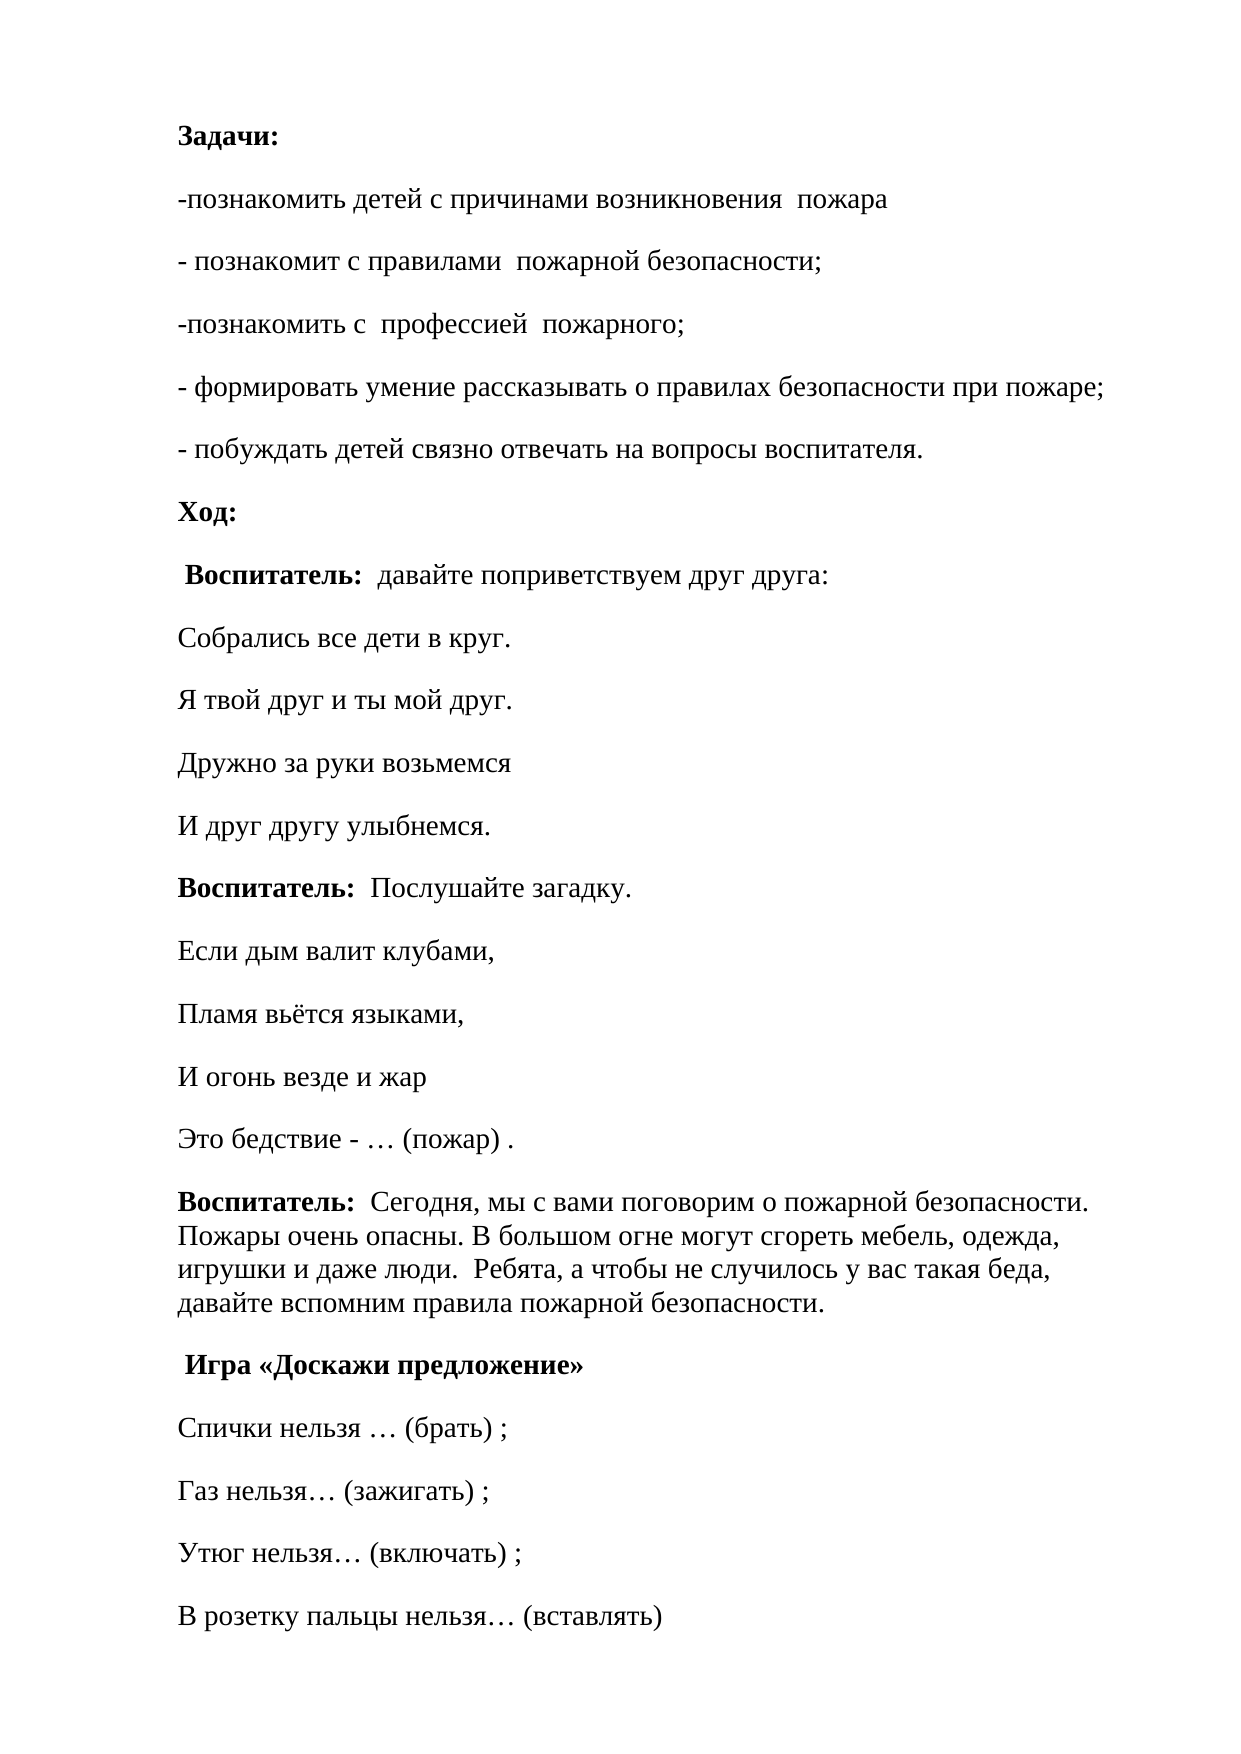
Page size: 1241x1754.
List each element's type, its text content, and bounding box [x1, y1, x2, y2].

text Ход: [177, 494, 1152, 528]
text Пламя вьётся языками, [177, 996, 1152, 1029]
text Я твой друг и ты мой друг. [177, 682, 1152, 716]
text -познакомить с профессией пожарного; [177, 306, 1152, 340]
text -познакомить детей с причинами возникновения пожара [177, 181, 1152, 214]
text - познакомит с правилами пожарной безопасности; [177, 243, 1152, 277]
text Задачи: [177, 118, 1152, 152]
text И огонь везде и жар [177, 1059, 1152, 1092]
text Воспитатель: давайте поприветствуем друг друга: [177, 557, 1152, 591]
text Это бедствие - … (пожар) . [177, 1121, 1152, 1155]
text И друг другу улыбнемся. [177, 808, 1152, 841]
text - формировать умение рассказывать о правилах безопасности при пожаре; [177, 369, 1152, 402]
text Если дым валит клубами, [177, 933, 1152, 967]
text Собрались все дети в круг. [177, 620, 1152, 653]
text - побуждать детей связно отвечать на вопросы воспитателя. [177, 432, 1152, 465]
text Дружно за руки возьмемся [177, 745, 1152, 779]
text Утюг нельзя… (включать) ; [177, 1536, 1152, 1569]
text В розетку пальцы нельзя… (вставлять) [177, 1598, 1152, 1632]
text Воспитатель: Сегодня, мы с вами поговорим о пожарной безопасности. Пожары очень опасны. В большом огне могут сгореть мебель, одежда, игрушки и даже люди. Ребята, а чтобы не случилось у вас такая беда, давайте вспомним правила пожарной безопасности. [177, 1184, 1152, 1318]
text Газ нельзя… (зажигать) ; [177, 1473, 1152, 1506]
text Воспитатель: Послушайте загадку. [177, 871, 1152, 904]
text Спички нельзя … (брать) ; [177, 1410, 1152, 1444]
text Игра «Доскажи предложение» [177, 1347, 1152, 1381]
